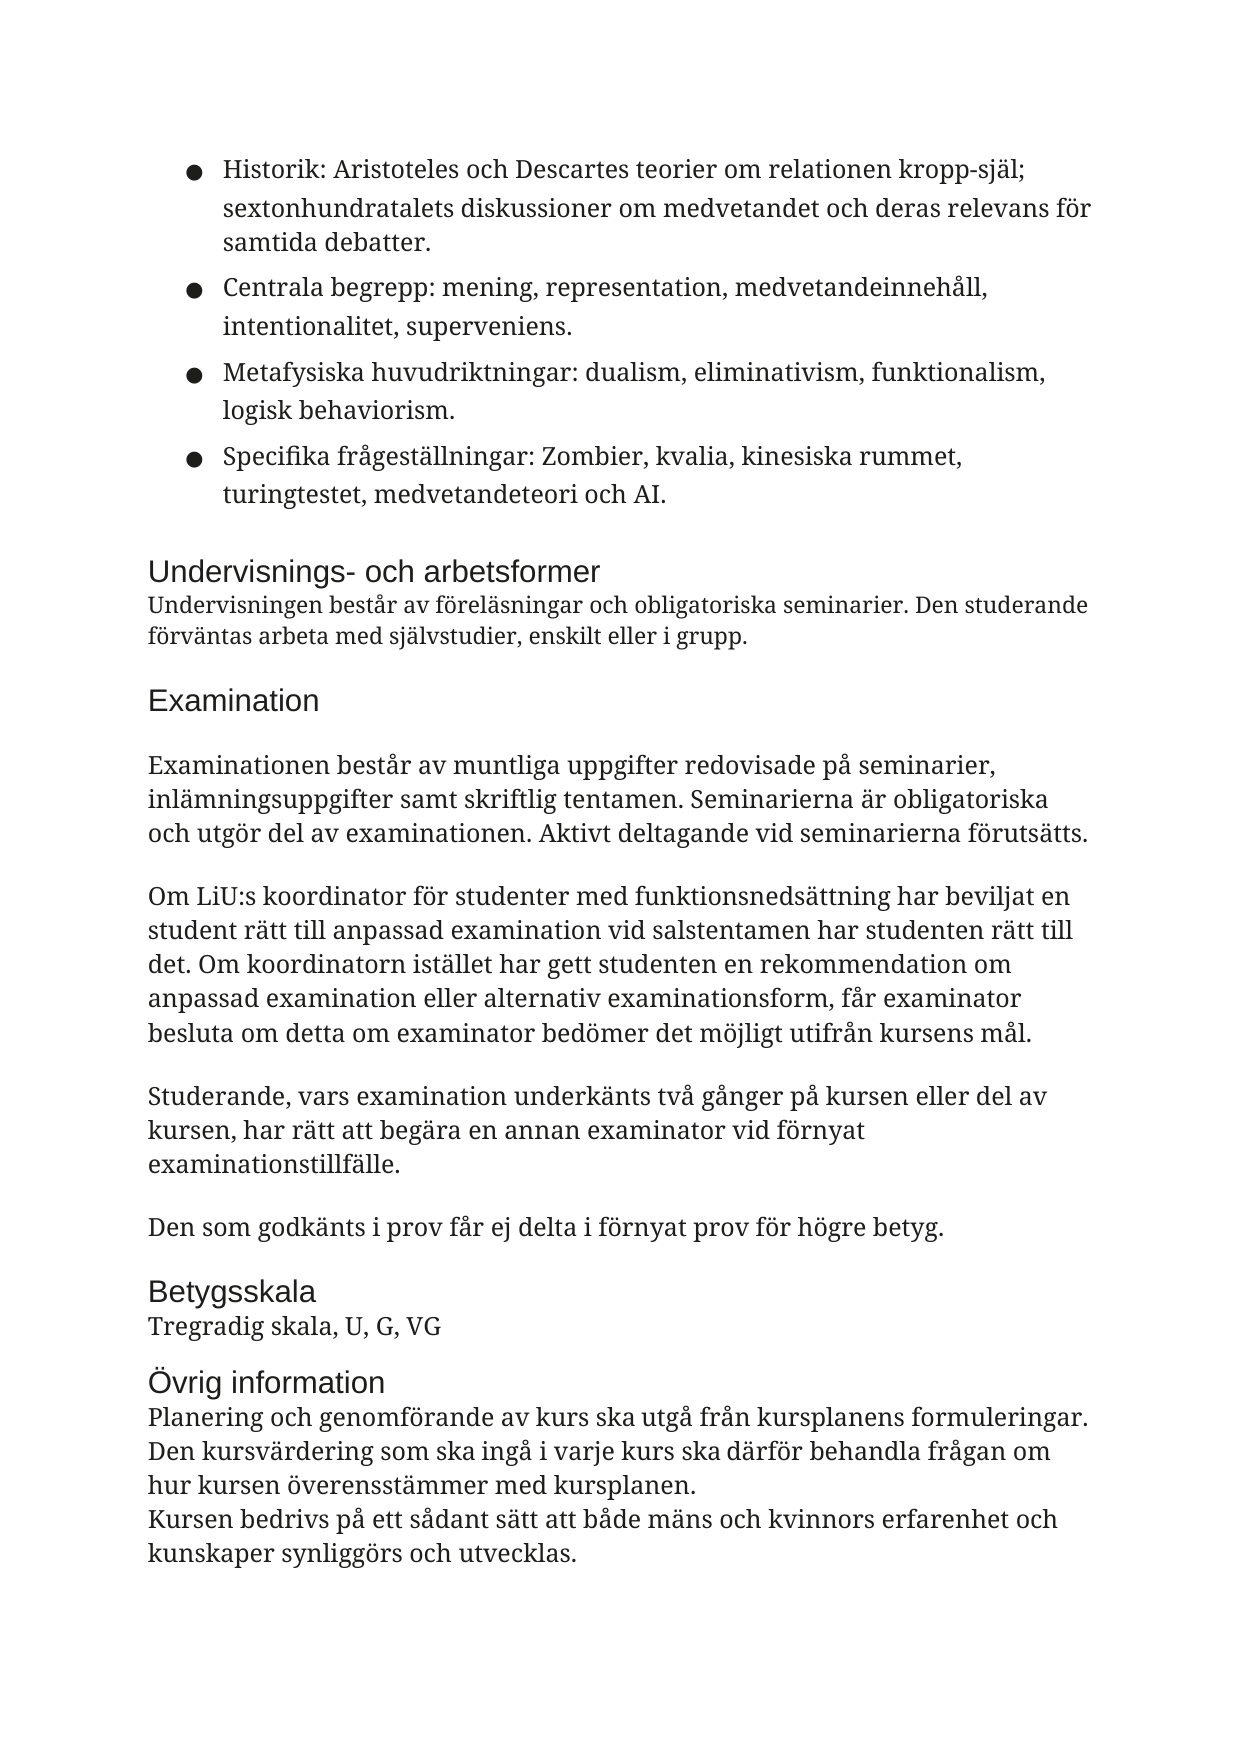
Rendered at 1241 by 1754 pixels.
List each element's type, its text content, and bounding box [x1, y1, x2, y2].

list Historik: Aristoteles och Descartes teorier om relationen kropp-själ; sextonhundratalets diskussioner om medvetandet och deras relevans för samtida debatter. [185, 148, 1093, 258]
text Kursen bedrivs på ett sådant sätt att både mäns och kvinnors erfarenhet och kunskaper synliggörs och utvecklas. [148, 1502, 1093, 1570]
text Undervisnings- och arbetsformer [148, 553, 1093, 589]
text Examination [148, 682, 1093, 718]
text Planering och genomförande av kurs ska utgå från kursplanens formuleringar. Den kursvärdering som ska ingå i varje kurs ska därför behandla frågan om hur kursen överensstämmer med kursplanen. [148, 1400, 1093, 1502]
text Den som godkänts i prov får ej delta i förnyat prov för högre betyg. [148, 1210, 1093, 1244]
list Metafysiska huvudriktningar: dualism, eliminativism, funktionalism, logisk behaviorism. [185, 350, 1093, 427]
text Examinationen består av muntliga uppgifter redovisade på seminarier, inlämningsuppgifter samt skriftlig tentamen. Seminarierna är obligatoriska och utgör del av examinationen. Aktivt deltagande vid seminarierna förutsätts. [148, 748, 1093, 850]
text Betygsskala [148, 1273, 1093, 1309]
text Om LiU:s koordinator för studenter med funktionsnedsättning har beviljat en student rätt till anpassad examination vid salstentamen har studenten rätt till det. Om koordinatorn istället har gett studenten en rekommendation om anpassad examination eller alternativ examinationsform, får examinator besluta om detta om examinator bedömer det möjligt utifrån kursens mål. [148, 879, 1093, 1049]
list Specifika frågeställningar: Zombier, kvalia, kinesiska rummet, turingtestet, medvetandeteori och AI. [185, 434, 1093, 511]
text Studerande, vars examination underkänts två gånger på kursen eller del av kursen, har rätt att begära en annan examinator vid förnyat examinationstillfälle. [148, 1078, 1093, 1181]
text Tregradig skala, U, G, VG [148, 1309, 1093, 1343]
text Undervisningen består av föreläsningar och obligatoriska seminarier. Den studerande förväntas arbeta med självstudier, enskilt eller i grupp. [748, 589, 1093, 651]
text Övrig information [148, 1364, 1093, 1400]
list Centrala begrepp: mening, representation, medvetandeinnehåll, intentionalitet, superveniens. [185, 266, 1093, 343]
